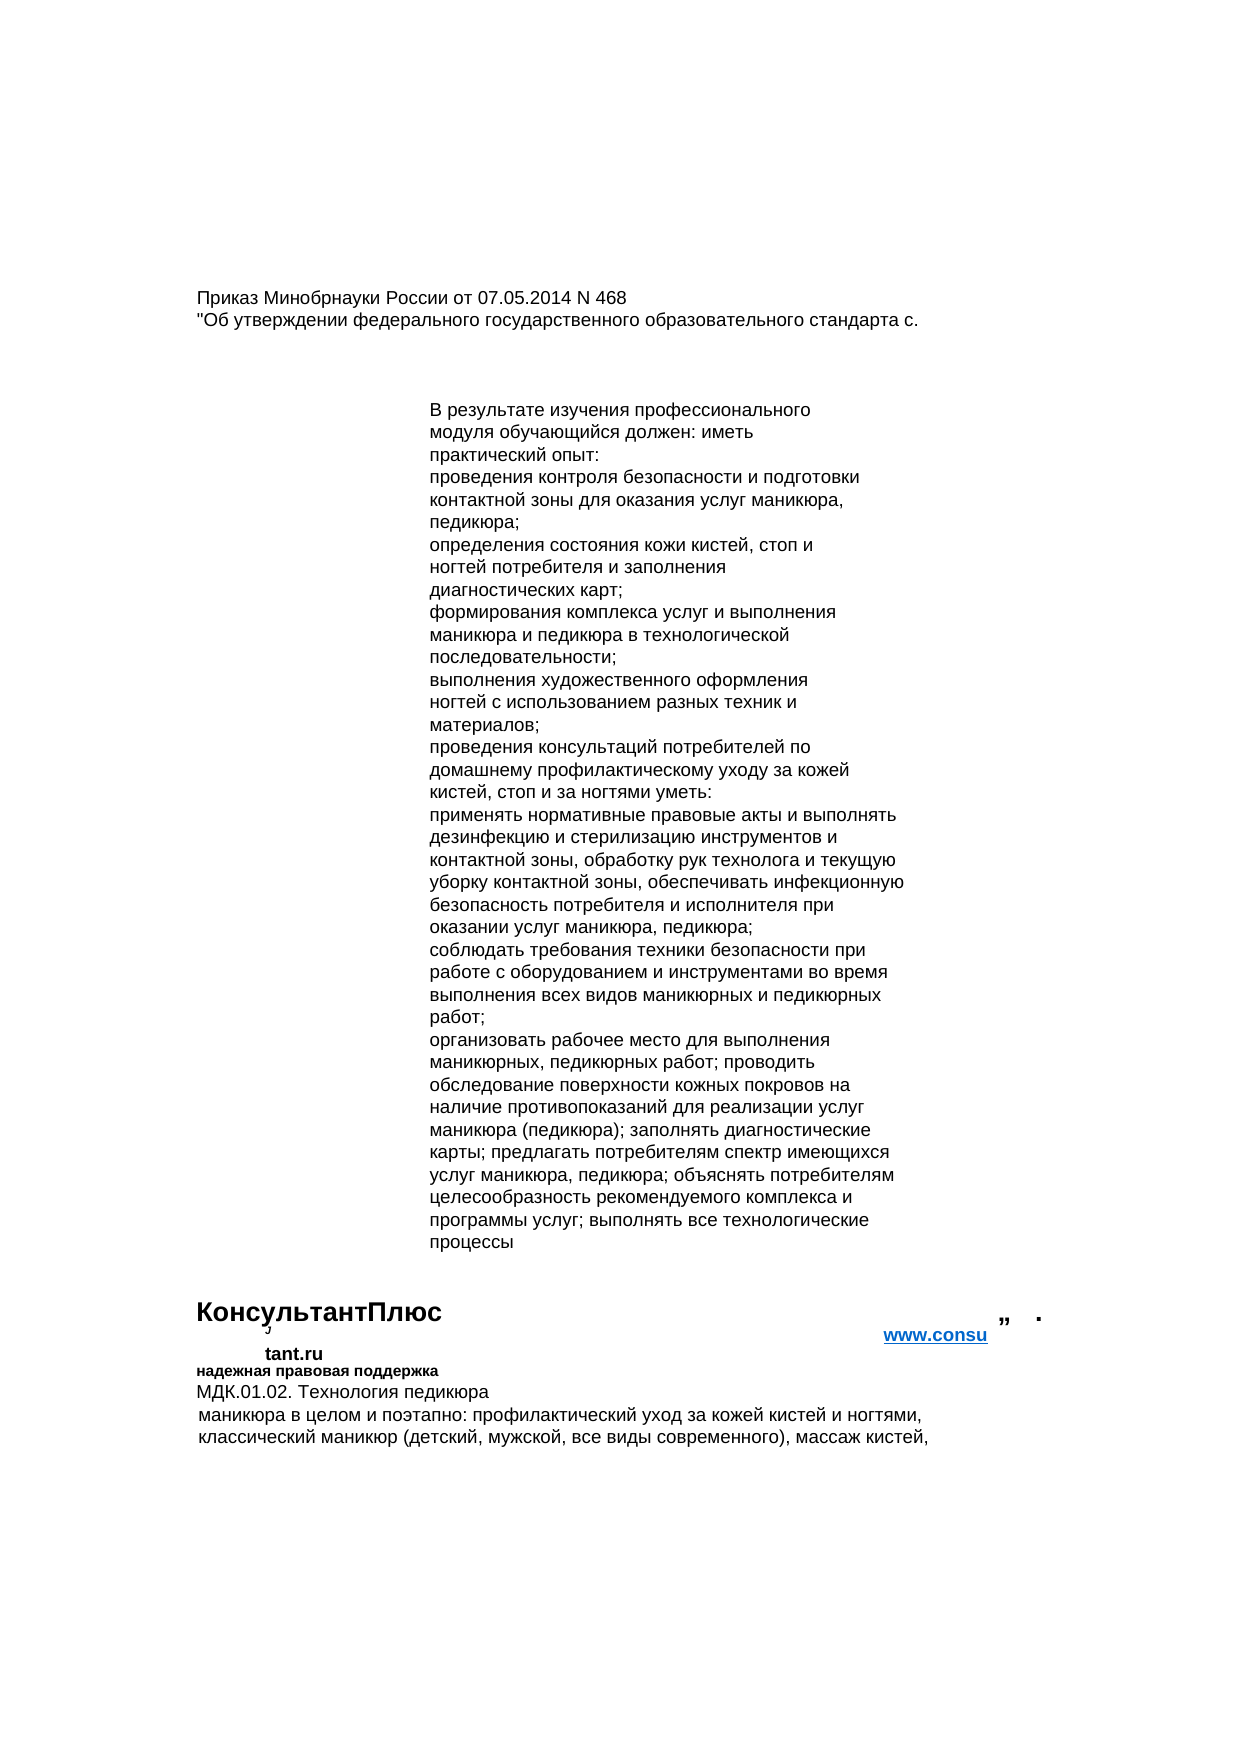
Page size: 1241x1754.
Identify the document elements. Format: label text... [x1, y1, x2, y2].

text формирования комплекса услуг и выполнения маникюра и педикюра в технологической последовательности; [429, 601, 883, 668]
text КонсультантПлюс „ . [196, 1300, 1047, 1327]
text выполнения художественного оформления ногтей с использованием разных техник и материалов; [429, 668, 851, 736]
text В результате изучения профессионального модуля обучающийся должен: иметь практический опыт: [429, 398, 851, 466]
text соблюдать требования техники безопасности при работе с оборудованием и инструментами во время выполнения всех видов маникюрных и педикюрных работ; [429, 938, 906, 1028]
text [198, 1403, 1026, 1448]
text проведения консультаций потребителей по домашнему профилактическому уходу за кожей кистей, стоп и за ногтями уметь: [429, 736, 906, 803]
text J www.consu tant.ru [265, 1327, 1047, 1364]
text проведения контроля безопасности и подготовки контактной зоны для оказания услуг маникюра, педикюра; [429, 466, 906, 533]
text определения состояния кожи кистей, стоп и ногтей потребителя и заполнения диагностических карт; [429, 533, 851, 601]
text применять нормативные правовые акты и выполнять дезинфекцию и стерилизацию инструментов и контактной зоны, обработку рук технолога и текущую уборку контактной зоны, обеспечивать инфекционную безопасность потребителя и исполнителя при оказании услуг маникюра, педикюра; [429, 803, 906, 938]
text надежная правовая поддержка [196, 1364, 1047, 1380]
text МДК.01.02. Технология педикюра [196, 1380, 1020, 1403]
text организовать рабочее место для выполнения маникюрных, педикюрных работ; проводить обследование поверхности кожных покровов на наличие противопоказаний для реализации услуг маникюра (педикюра); заполнять диагностические карты; предлагать потребителям спектр имеющихся услуг маникюра, педикюра; объяснять потребителям целесообразность рекомендуемого комплекса и программы услуг; выполнять все технологические процессы [429, 1028, 906, 1253]
